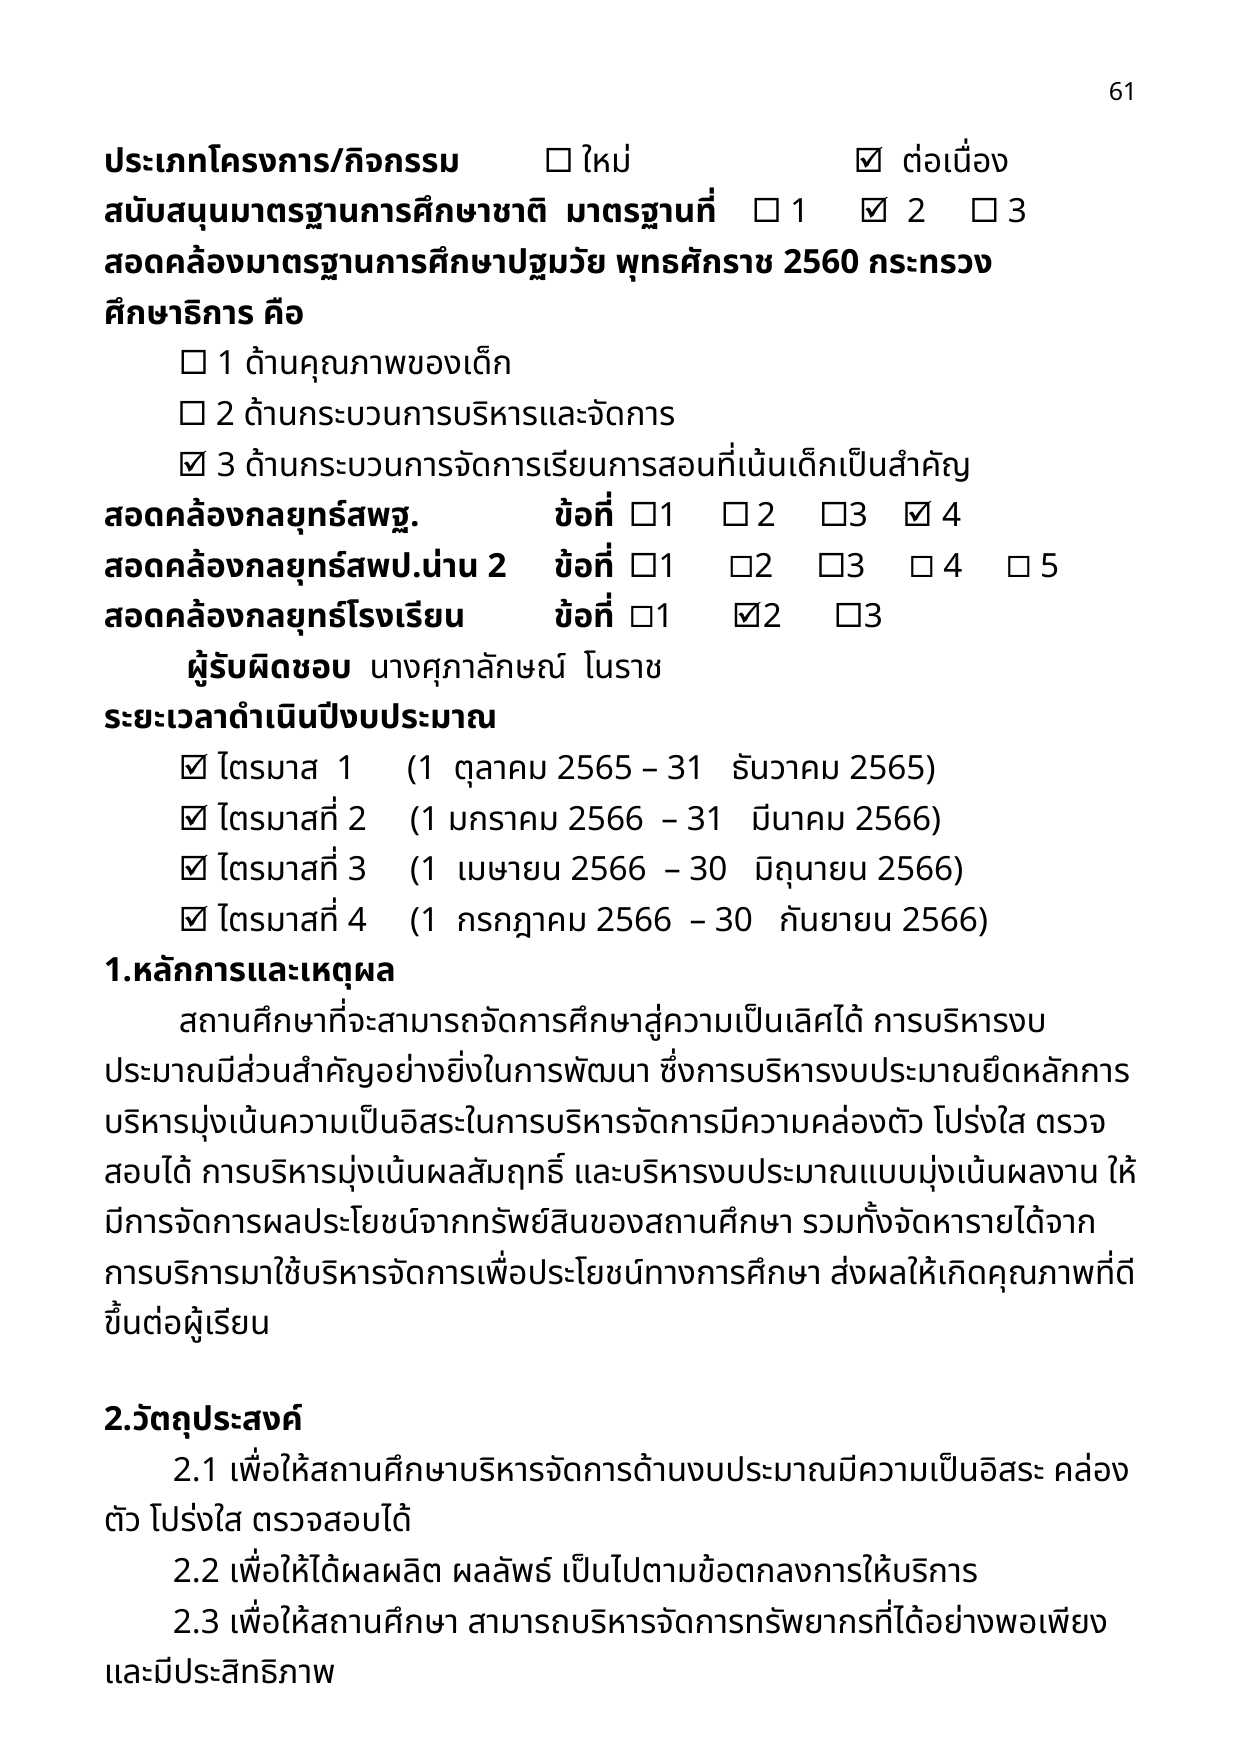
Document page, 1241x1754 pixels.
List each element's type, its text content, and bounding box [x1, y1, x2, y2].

text สอดคล้องกลยุทธ์โรงเรียน ข้อที่ 1 2 3 [103, 592, 1137, 643]
text 3 ด้านกระบวนการจัดการเรียนการสอนที่เน้นเด็กเป็นสำคัญ [103, 440, 1137, 491]
text ประเภทโครงการ/กิจกรรม ใหม่ ต่อเนื่อง [103, 137, 1137, 187]
text ไตรมาสที่ 2 (1 มกราคม 2566 – 31 มีนาคม 2566) [103, 794, 1137, 845]
text ระยะเวลาดำเนินปีงบประมาณ [103, 693, 1137, 744]
text สถานศึกษาที่จะสามารถจัดการศึกษาสู่ความเป็นเลิศได้ การบริหารงบประมาณมีส่วนสำคัญอย่างยิ่งในการพัฒนา ซึ่งการบริหารงบประมาณยึดหลักการบริหารมุ่งเน้นความเป็นอิสระในการบริหารจัดการมีความคล่องตัว โปร่งใส ตรวจสอบได้ การบริหารมุ่งเน้นผลสัมฤทธิ์ และบริหารงบประมาณแบบมุ่งเน้นผลงาน ให้มีการจัดการผลประโยชน์จากทรัพย์สินของสถานศึกษา รวมทั้งจัดหารายได้จากการบริการมาใช้บริหารจัดการเพื่อประโยชน์ทางการศึกษา ส่งผลให้เกิดคุณภาพที่ดีขึ้นต่อผู้เรียน [103, 997, 1137, 1350]
text 1.หลักการและเหตุผล [103, 946, 1137, 997]
text ไตรมาสที่ 4 (1 กรกฎาคม 2566 – 30 กันยายน 2566) [103, 896, 1137, 946]
text สอดคล้องมาตรฐานการศึกษาปฐมวัย พุทธศักราช 2560 กระทรวงศึกษาธิการ คือ [103, 238, 1137, 339]
text ไตรมาส 1 (1 ตุลาคม 2565 – 31 ธันวาคม 2565) [103, 744, 1137, 794]
text สอดคล้องกลยุทธ์สพฐ. ข้อที่ 1 2 3 4 [103, 491, 1137, 542]
text 2.1 เพื่อให้สถานศึกษาบริหารจัดการด้านงบประมาณมีความเป็นอิสระ คล่องตัว โปร่งใส ตรวจสอบได้ [103, 1446, 1137, 1547]
text ไตรมาสที่ 3 (1 เมษายน 2566 – 30 มิถุนายน 2566) [103, 845, 1137, 896]
text สนับสนุนมาตรฐานการศึกษาชาติ มาตรฐานที่ 1 2 3 [103, 187, 1137, 238]
text 2.วัตถุประสงค์ [103, 1395, 1167, 1446]
text 2.3 เพื่อให้สถานศึกษา สามารถบริหารจัดการทรัพยากรที่ได้อย่างพอเพียงและมีประสิทธิภาพ [103, 1597, 1137, 1698]
text สอดคล้องกลยุทธ์สพป.น่าน 2 ข้อที่ 1 2 3 4 5 [103, 542, 1137, 592]
text 1 ด้านคุณภาพของเด็ก [103, 339, 1137, 390]
text ผู้รับผิดชอบ นางศุภาลักษณ์ โนราช [178, 643, 1137, 693]
text 2.2 เพื่อให้ได้ผลผลิต ผลลัพธ์ เป็นไปตามข้อตกลงการให้บริการ [103, 1547, 1137, 1597]
text 2 ด้านกระบวนการบริหารและจัดการ [103, 390, 1137, 440]
